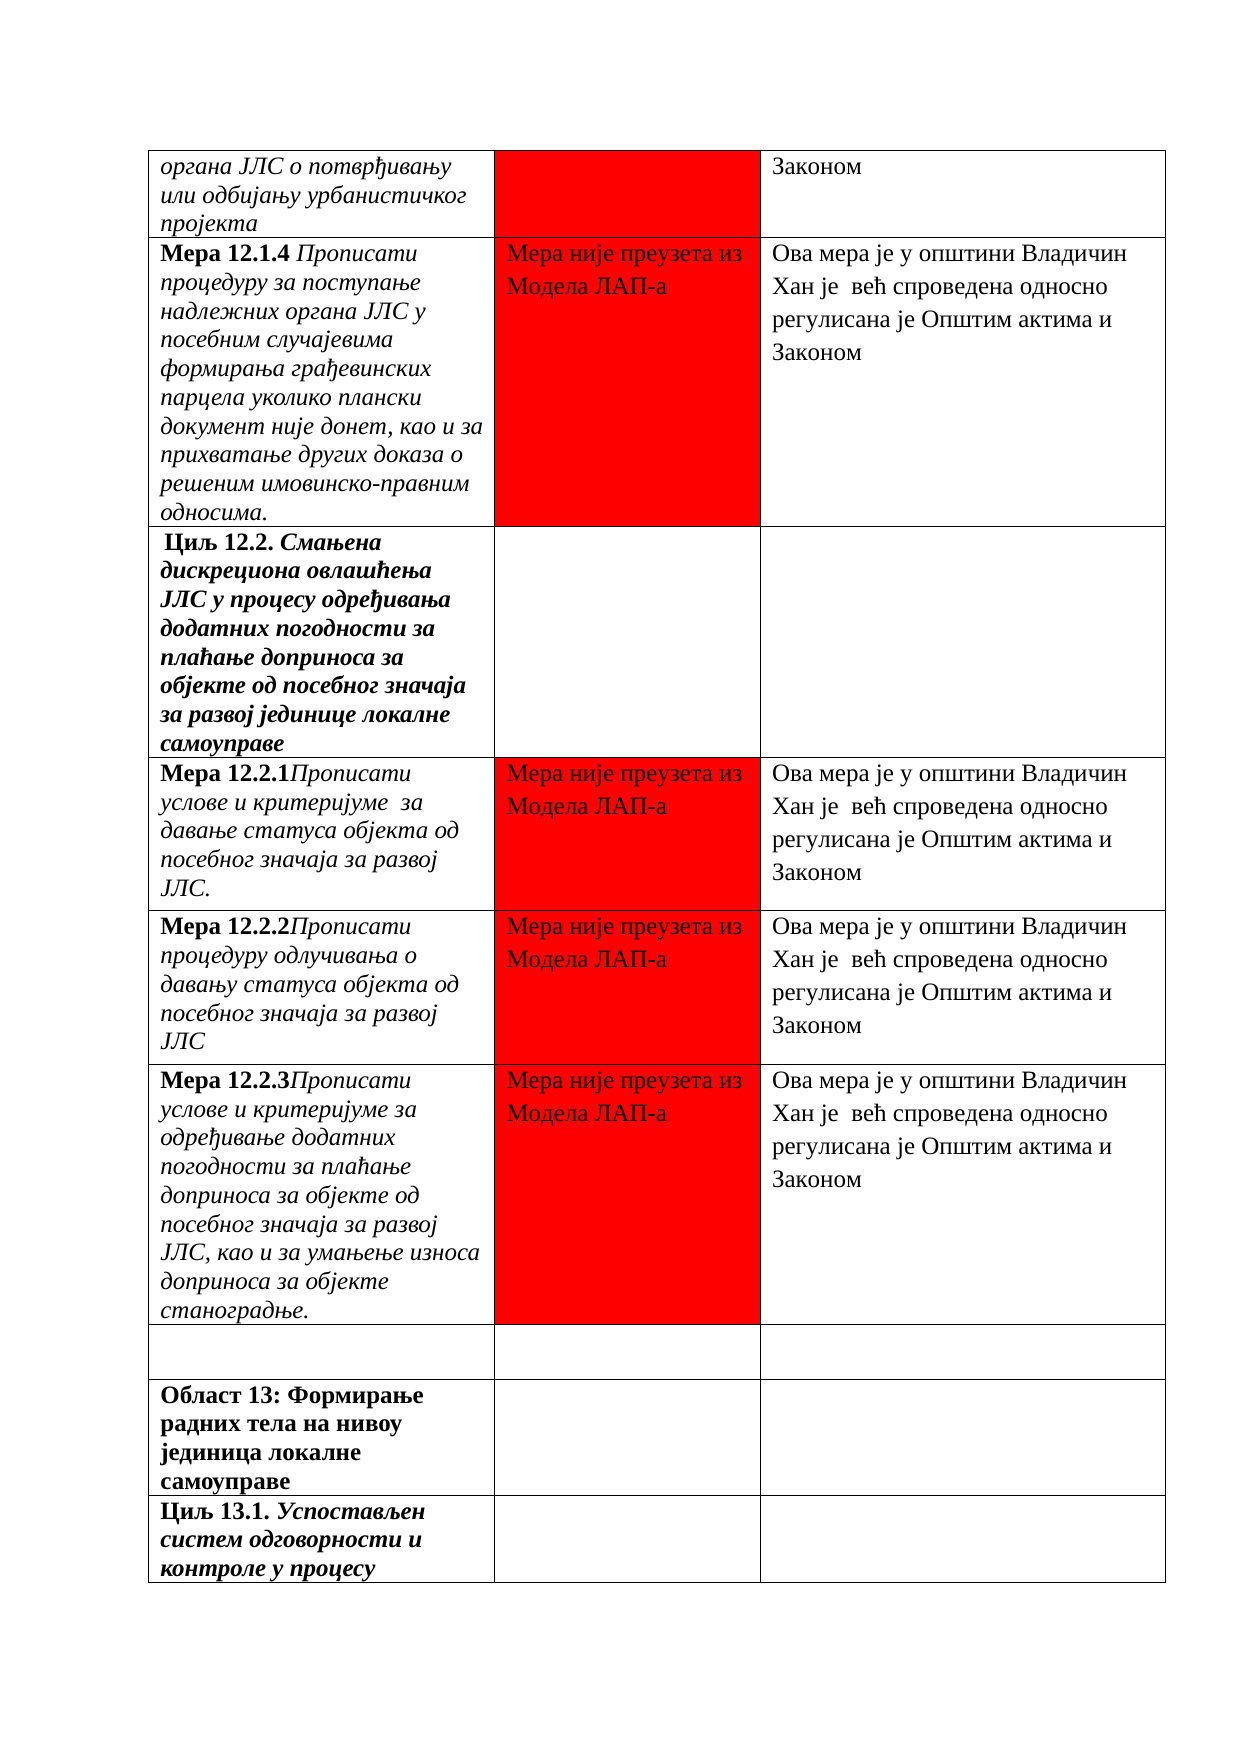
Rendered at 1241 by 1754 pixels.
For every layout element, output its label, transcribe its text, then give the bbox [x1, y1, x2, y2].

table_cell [761, 151, 1165, 237]
table_cell [761, 527, 1165, 757]
table_cell [495, 1380, 760, 1495]
table_cell [495, 527, 760, 757]
table_cell [149, 1325, 494, 1379]
table_cell [761, 1325, 1165, 1379]
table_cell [149, 1496, 494, 1582]
table_cell Ова мера је у општини Владичин Хан је већ спроведена односно регулисана је Општим актима и Законом [761, 1065, 1165, 1324]
table_cell Ова мера је у општини Владичин Хан је већ спроведена односно регулисана је Општим актима и Законом [761, 911, 1165, 1064]
table_cell Мера 12.2.3Прописати услове и критеријуме за одређивање додатних погодности за плаћање доприноса за објекте од посебног значаја за развој ЈЛС, као и за умањење износа доприноса за објекте станоградње. [149, 1065, 494, 1324]
table_cell [761, 1380, 1165, 1495]
table_cell Мера није преузета из Модела ЛАП-а [495, 1065, 760, 1324]
table_cell Мера 12.2.1Прописати услове и критеријуме за давање статуса објекта од посебног значаја за развој ЈЛС. [149, 758, 494, 910]
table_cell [495, 151, 760, 237]
table_cell [495, 1325, 760, 1379]
table_cell Мера није преузета из Модела ЛАП-а [495, 758, 760, 910]
table_cell Област 13: Формирање радних тела на нивоу јединица локалне самоуправе [149, 1380, 494, 1495]
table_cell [149, 151, 494, 237]
table_cell Мера 12.2.2Прописати процедуру одлучивања о давању статуса објекта од посебног значаја за развој ЈЛС [149, 911, 494, 1064]
table_cell [761, 1496, 1165, 1582]
table_cell Мера није преузета из Модела ЛАП-а [495, 911, 760, 1064]
table_cell Мера 12.1.4 Прописати процедуру за поступање надлежних органа ЈЛС у посебним случајевима формирања грађевинских парцела уколико плански документ није донет, као и за прихватање других доказа о решеним имовинско-правним односима. [149, 238, 494, 526]
table_cell Ова мера је у општини Владичин Хан је већ спроведена односно регулисана је Општим актима и Законом [761, 238, 1165, 526]
table_cell Мера није преузета из Модела ЛАП-а [495, 238, 760, 526]
table_cell [495, 1496, 760, 1582]
table_cell Ова мера је у општини Владичин Хан је већ спроведена односно регулисана је Општим актима и Законом [761, 758, 1165, 910]
table_cell Циљ 12.2. Смањена дискрециона овлашћења ЈЛС у процесу одређивања додатних погодности за плаћање доприноса за објекте од посебног значаја за развој јединице локалне самоуправе [149, 527, 494, 757]
